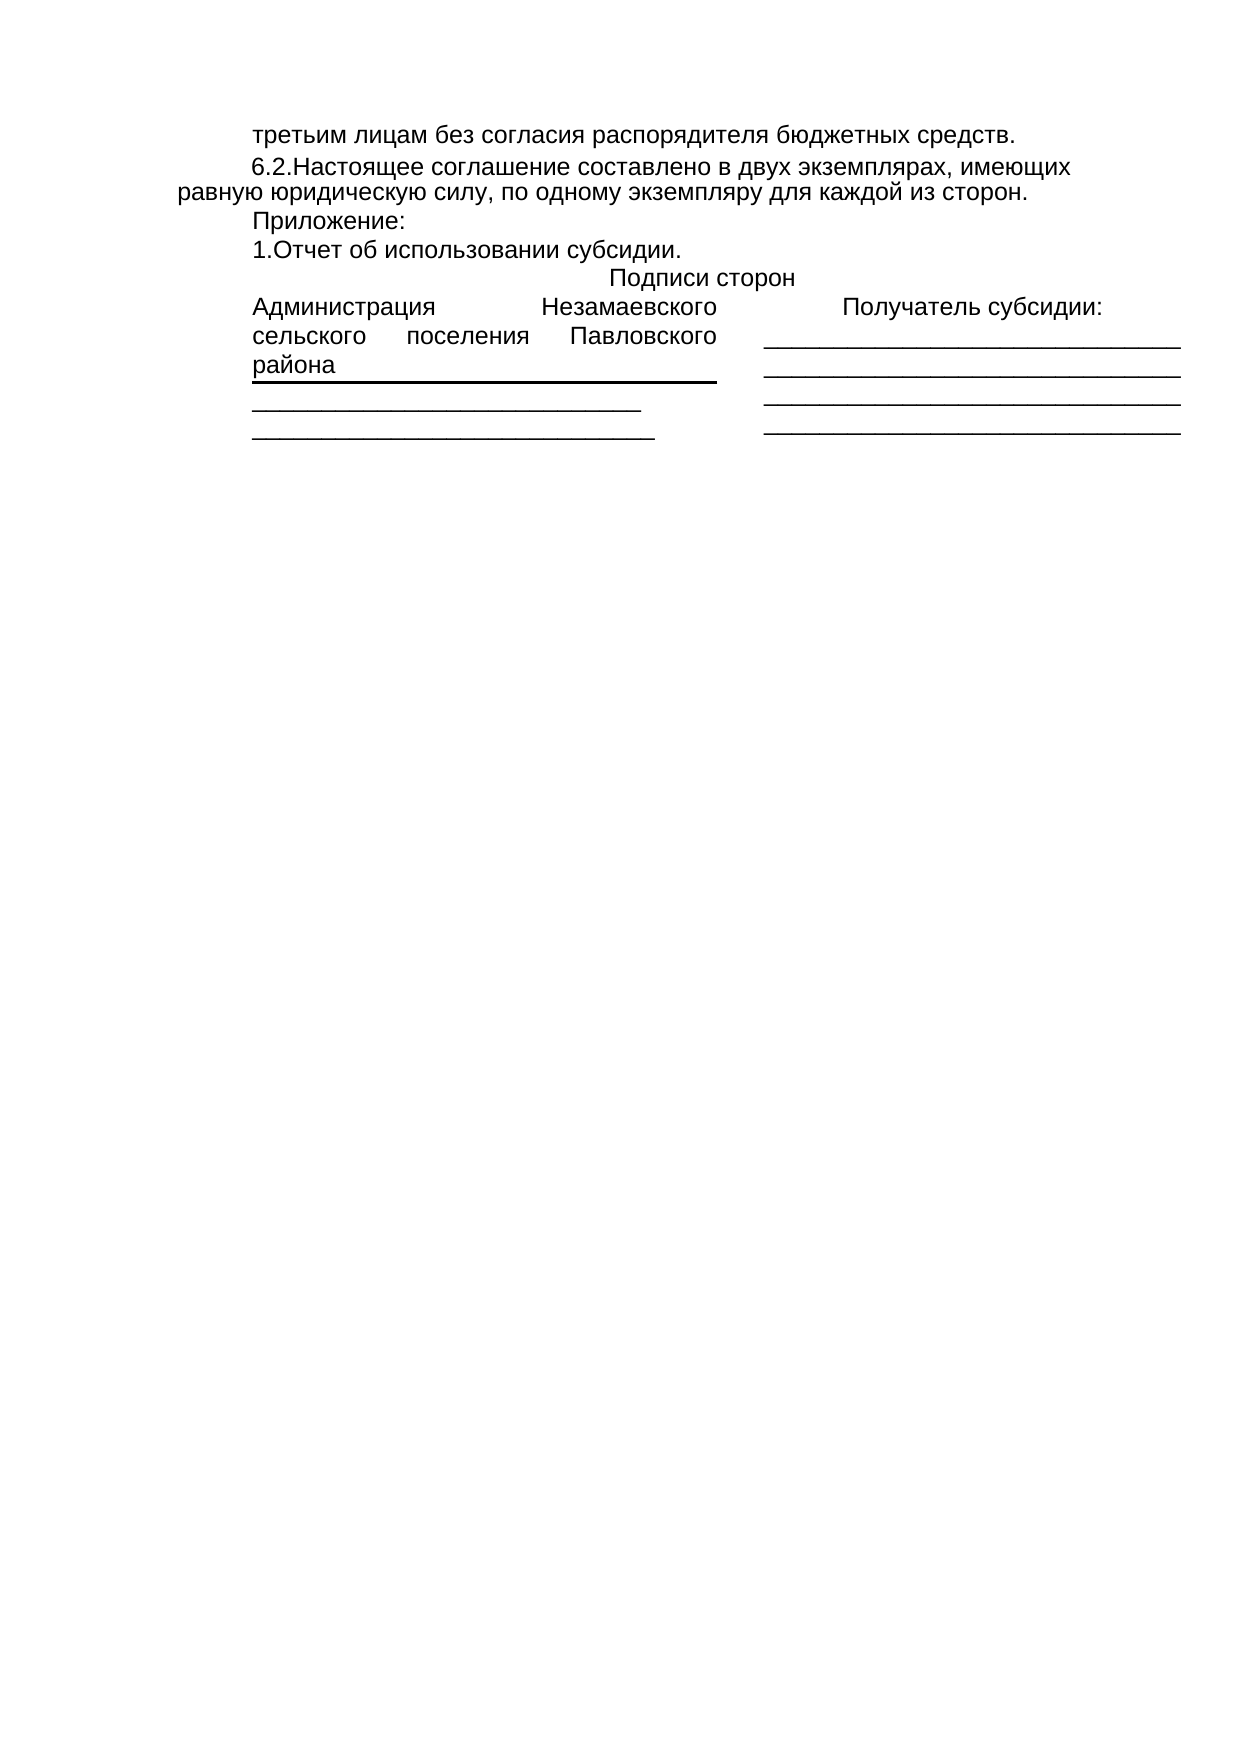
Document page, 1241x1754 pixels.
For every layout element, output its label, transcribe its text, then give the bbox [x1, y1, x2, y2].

text Приложение: [252, 206, 1153, 235]
table_header Получатель субсидии: ______________________________ ______________________________ ______________________________ ______________________________ [729, 292, 1216, 498]
text Подписи сторон [252, 263, 1153, 292]
text 6.2.Настоящее соглашение составлено в двух экземплярах, имеющих равную юридическую силу, по одному экземпляру для каждой из сторон. [177, 154, 1151, 206]
table_header Администрация Незамаевского сельского поселения Павловского района ____________________________ _____________________________ [241, 292, 728, 498]
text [252, 123, 1151, 148]
text 1.Отчет об использовании субсидии. [252, 235, 1153, 263]
